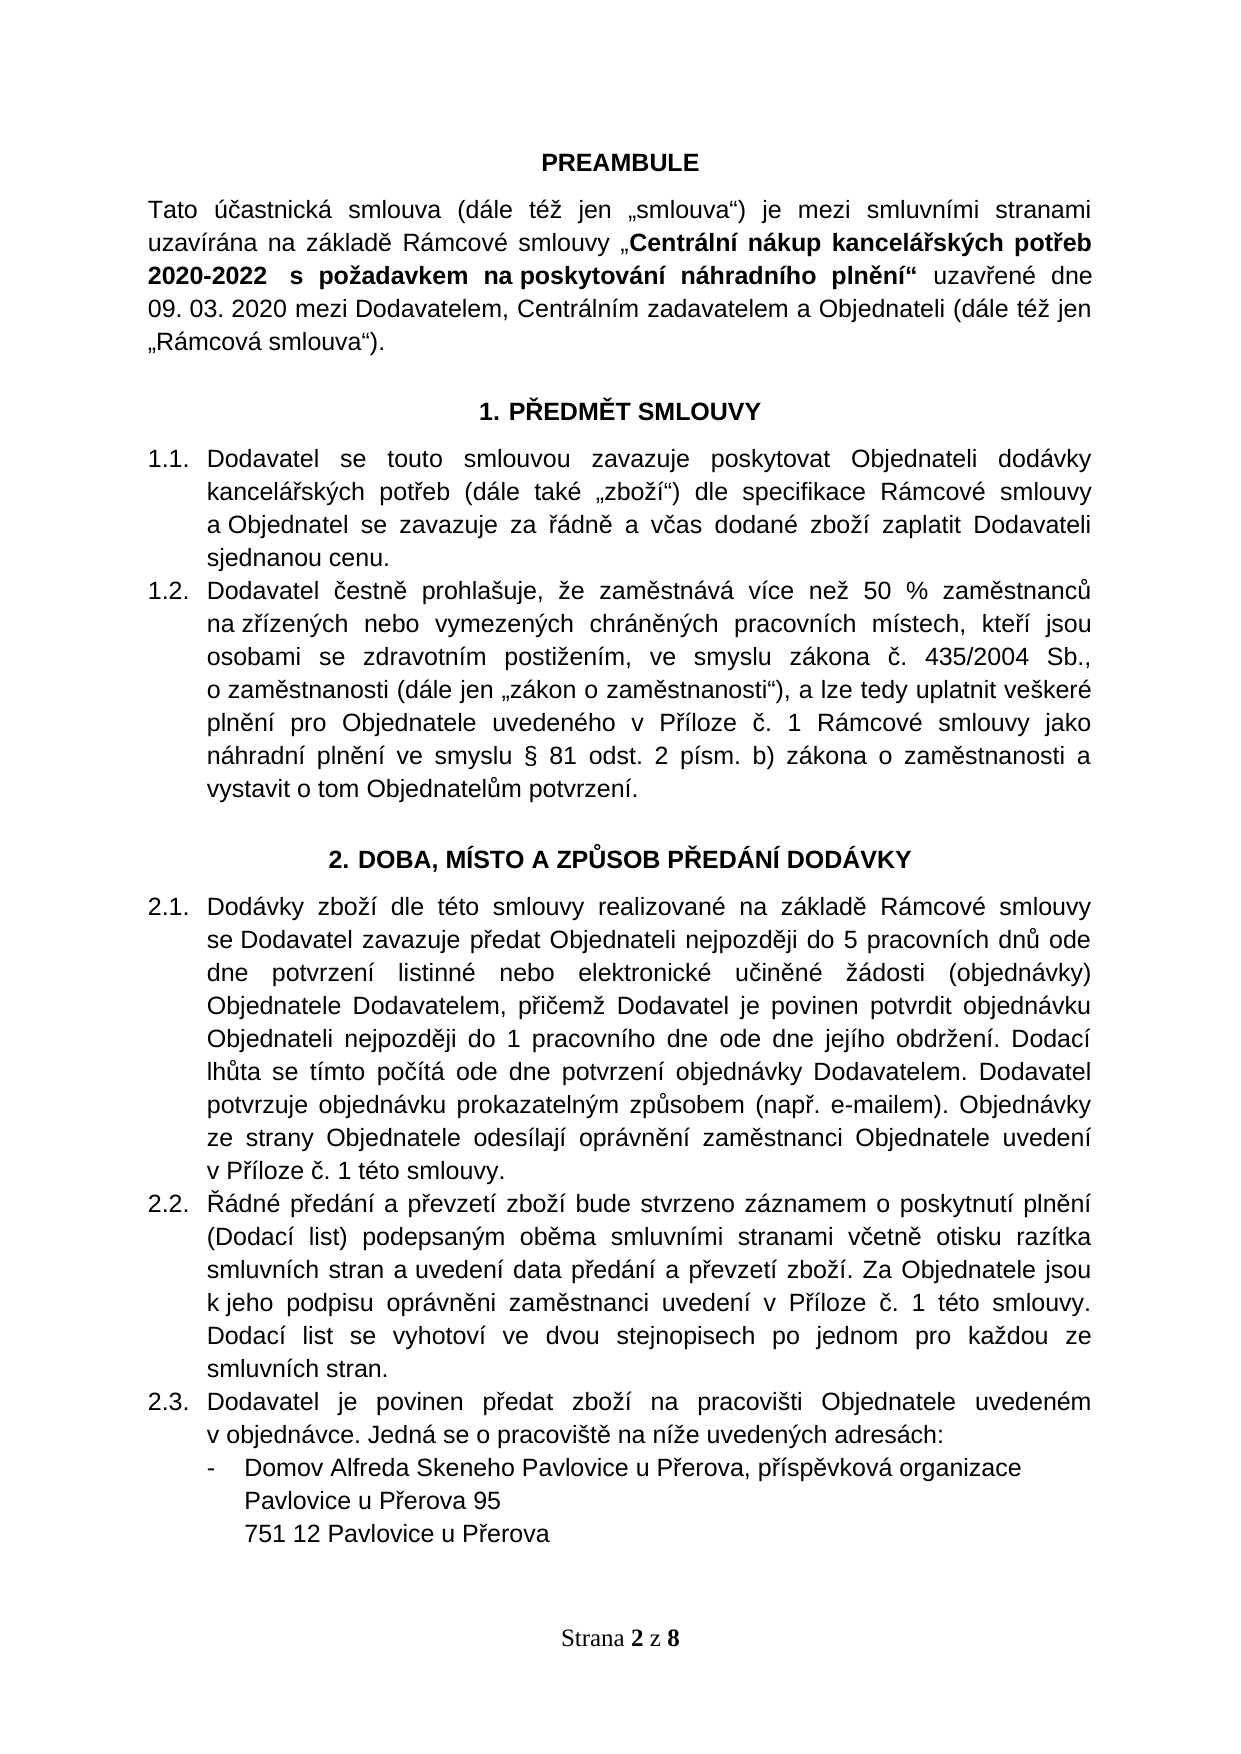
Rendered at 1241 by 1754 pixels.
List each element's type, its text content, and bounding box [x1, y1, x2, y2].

list Předmět smlouvy [148, 397, 1093, 426]
list Řádné předání a převzetí zboží bude stvrzeno záznamem o poskytnutí plnění (Dodací list) podepsaným oběma smluvními stranami včetně otisku razítka smluvních stran a uvedení data předání a převzetí zboží. Za Objednatele jsou k jeho podpisu oprávněni zaměstnanci uvedení v Příloze č. 1 této smlouvy. Dodací list se vyhotoví ve dvou stejnopisech po jednom pro každou ze smluvních stran. [148, 1189, 1093, 1383]
list Dodavatel je povinen předat zboží na pracovišti Objednatele uvedeném v objednávce. Jedná se o pracoviště na níže uvedených adresách: [148, 1387, 1093, 1449]
list Domov Alfreda Skeneho Pavlovice u Přerova, příspěvková organizace [207, 1453, 1093, 1482]
text Preambule [148, 148, 1093, 176]
list Dodavatel se touto smlouvou zavazuje poskytovat Objednateli dodávky kancelářských potřeb (dále také „zboží“) dle specifikace Rámcové smlouvy a Objednatel se zavazuje za řádně a včas dodané zboží zaplatit Dodavateli sjednanou cenu. [148, 444, 1093, 572]
list Dodávky zboží dle této smlouvy realizované na základě Rámcové smlouvy se Dodavatel zavazuje předat Objednateli nejpozději do 5 pracovních dnů ode dne potvrzení listinné nebo elektronické učiněné žádosti (objednávky) Objednatele Dodavatelem, přičemž Dodavatel je povinen potvrdit objednávku Objednateli nejpozději do 1 pracovního dne ode dne jejího obdržení. Dodací lhůta se tímto počítá ode dne potvrzení objednávky Dodavatelem. Dodavatel potvrzuje objednávku prokazatelným způsobem (např. e-mailem). Objednávky ze strany Objednatele odesílají oprávnění zaměstnanci Objednatele uvedení v Příloze č. 1 této smlouvy. [148, 892, 1093, 1185]
list Dodavatel čestně prohlašuje, že zaměstnává více než 50 % zaměstnanců na zřízených nebo vymezených chráněných pracovních místech, kteří jsou osobami se zdravotním postižením, ve smyslu zákona č. 435/2004 Sb., o zaměstnanosti (dále jen „zákon o zaměstnanosti“), a lze tedy uplatnit veškeré plnění pro Objednatele uvedeného v Příloze č. 1 Rámcové smlouvy jako náhradní plnění ve smyslu § 81 odst. 2 písm. b) zákona o zaměstnanosti a vystavit o tom Objednatelům potvrzení. [148, 576, 1093, 803]
list 751 12 Pavlovice u Přerova [244, 1519, 1093, 1548]
list Pavlovice u Přerova 95 [244, 1486, 1093, 1515]
list Doba, místo a způsob předání dodávky [148, 845, 1093, 874]
text Tato účastnická smlouva (dále též jen „smlouva“) je mezi smluvními stranami uzavírána na základě Rámcové smlouvy „Centrální nákup kancelářských potřeb 2020-2022 s požadavkem na poskytování náhradního plnění“ uzavřené dne 09. 03. 2020 mezi Dodavatelem, Centrálním zadavatelem a Objednateli (dále též jen „Rámcová smlouva“). [148, 194, 1093, 355]
